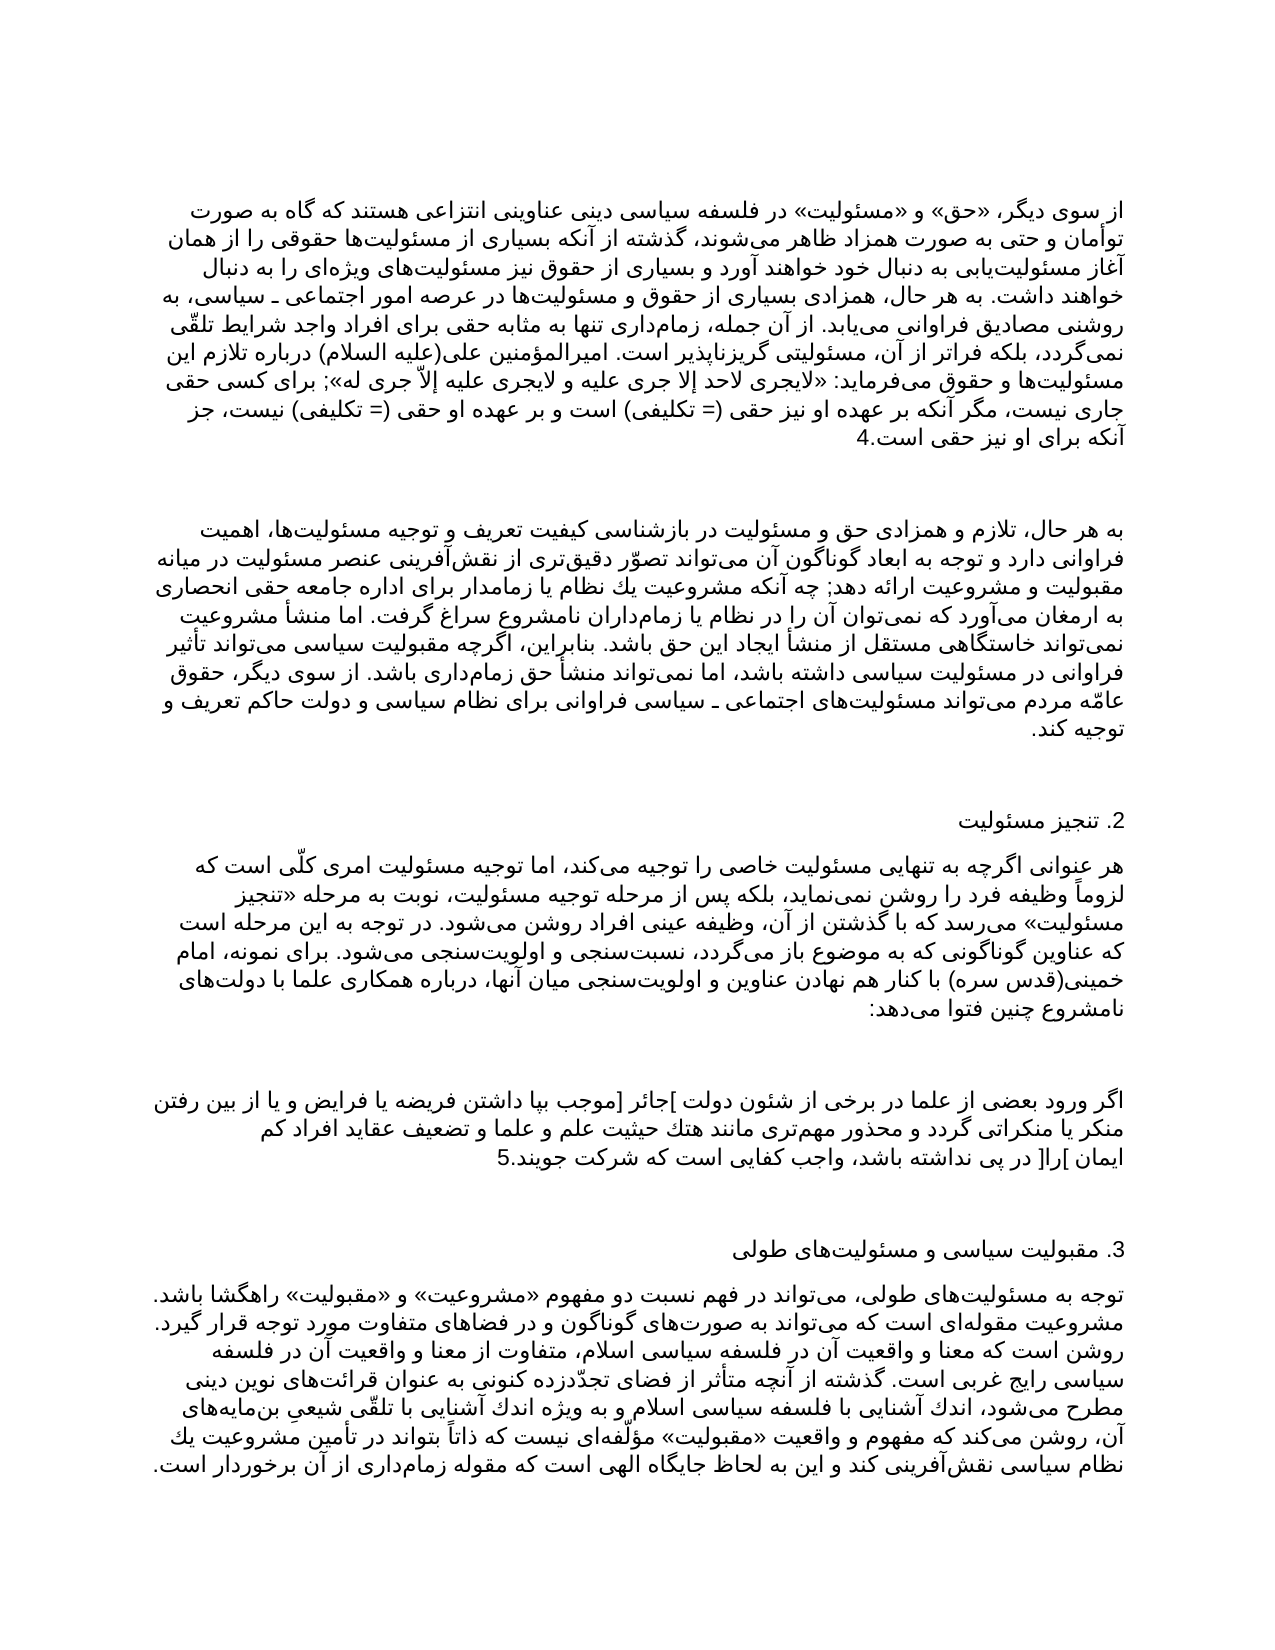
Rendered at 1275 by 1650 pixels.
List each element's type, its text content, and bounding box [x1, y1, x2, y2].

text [150, 1281, 1125, 1478]
text 3. مقبوليت سياسى و مسئوليت‌هاى طولى [150, 1236, 1125, 1262]
text 2. تنجيز مسئوليت [150, 807, 1125, 834]
text هر عنوانى اگرچه به تنهايى مسئوليت خاصى را توجيه مى‌كند، اما توجيه مسئوليت امرى كلّى است كه لزوماً وظيفه فرد را روشن نمى‌نمايد، بلكه پس از مرحله توجيه مسئوليت، نوبت به مرحله «تنجيز مسئوليت» مى‌رسد كه با گذشتن از آن، وظيفه عينى افراد روشن مى‌شود. در توجه به اين مرحله است كه عناوين گوناگونى كه به موضوع باز مى‌گردد، نسبت‌سنجى و اولويت‌سنجى مى‌شود. براى نمونه، امام خمينى(قدس سره) با كنار هم نهادن عناوين و اولويت‌سنجى ميان آنها، درباره همكارى علما با دولت‌هاى نامشروع چنين فتوا مى‌دهد: [150, 852, 1125, 1021]
text به هر حال، تلازم و همزادى حق و مسئوليت در بازشناسى كيفيت تعريف و توجيه مسئوليت‌ها، اهميت فراوانى دارد و توجه به ابعاد گوناگون آن مى‌تواند تصوّر دقيق‌ترى از نقش‌آفرينى عنصر مسئوليت در ميانه مقبوليت و مشروعيت ارائه دهد; چه آنكه مشروعيت يك نظام يا زمامدار براى اداره جامعه حقى انحصارى به ارمغان مى‌آورد كه نمى‌توان آن را در نظام يا زمام‌داران نامشروع سراغ گرفت. اما منشأ مشروعيت نمى‌تواند خاستگاهى مستقل از منشأ ايجاد اين حق باشد. بنابراين، اگرچه مقبوليت سياسى مى‌تواند تأثير فراوانى در مسئوليت سياسى داشته باشد، اما نمى‌تواند منشأ حق زمام‌دارى باشد. از سوى ديگر، حقوق عامّه مردم مى‌تواند مسئوليت‌هاى اجتماعى ـ سياسى فراوانى براى نظام سياسى و دولت حاكم تعريف و توجيه كند. [150, 516, 1125, 742]
text از سوى ديگر، «حق» و «مسئوليت» در فلسفه سياسى دينى عناوينى انتزاعى هستند كه گاه به صورت توأمان و حتى به صورت همزاد ظاهر مى‌شوند، گذشته از آنكه بسيارى از مسئوليت‌ها حقوقى را از همان آغاز مسئوليت‌يابى به دنبال خود خواهند آورد و بسيارى از حقوق نيز مسئوليت‌هاى ويژه‌اى را به دنبال خواهند داشت. به هر حال، همزادى بسيارى از حقوق و مسئوليت‌ها در عرصه امور اجتماعى ـ سياسى، به روشنى مصاديق فراوانى مى‌يابد. از آن جمله، زمام‌دارى تنها به مثابه حقى براى افراد واجد شرايط تلقّى نمى‌گردد، بلكه فراتر از آن، مسئوليتى گريزناپذير است. اميرالمؤمنين على(عليه السلام) درباره تلازم اين مسئوليت‌ها و حقوق مى‌فرمايد: «لايجرى لاحد إلا جرى عليه و لايجرى عليه إلاّ جرى له»; براى كسى حقى جارى نيست، مگر آنكه بر عهده او نيز حقى (= تكليفى) است و بر عهده او حقى (= تكليفى) نيست، جز آنكه براى او نيز حقى است.4 [150, 197, 1125, 451]
text اگر ورود بعضى از علما در برخى از شئون دولت ]جائر [موجب بپا داشتن فريضه يا فرايض و يا از بين رفتن منكر يا منكراتى گردد و محذور مهم‌ترى مانند هتك حيثيت علم و علما و تضعيف عقايد افراد كم ايمان ]را[ در پى نداشته باشد، واجب كفايى است كه شركت جويند.5 [150, 1087, 1125, 1170]
